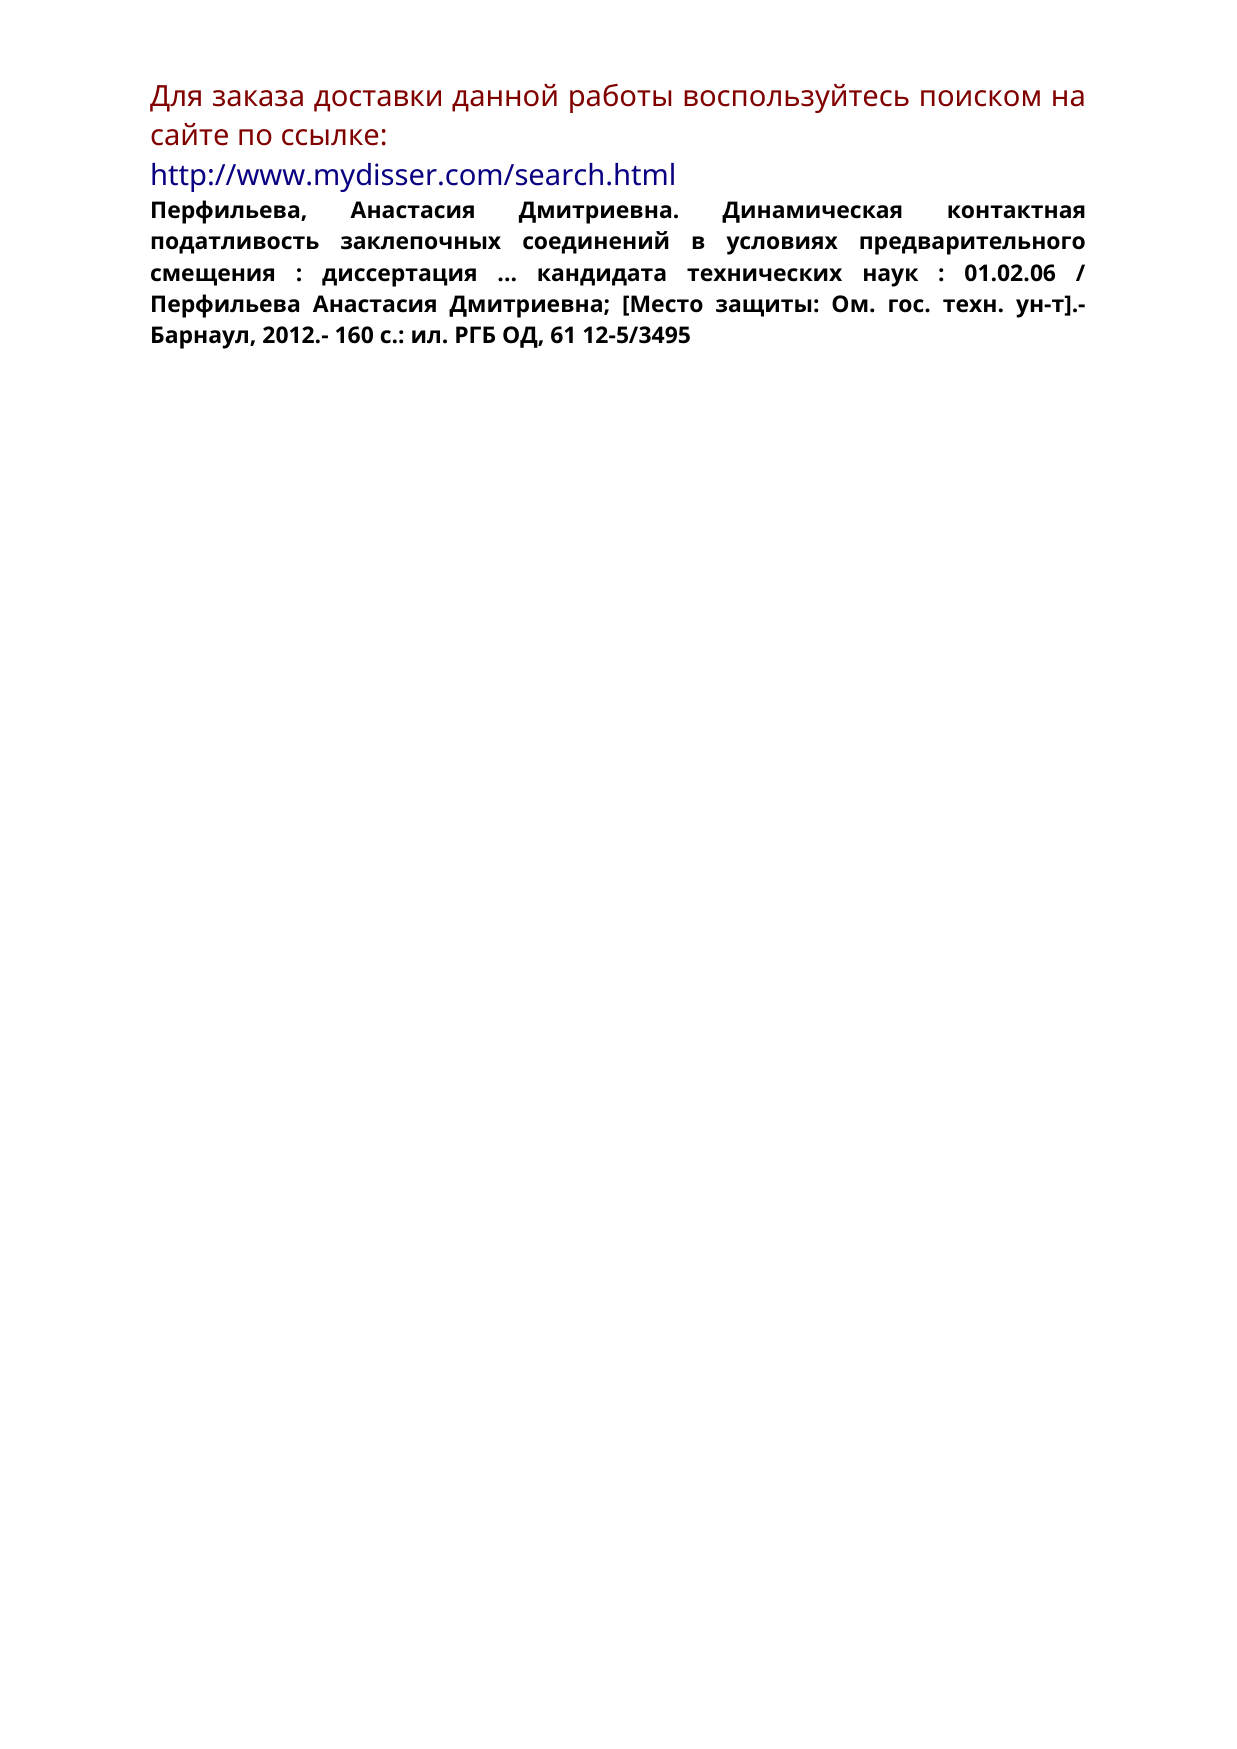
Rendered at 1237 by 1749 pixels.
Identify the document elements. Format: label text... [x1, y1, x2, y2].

text Перфильева, Анастасия Дмитриевна. Динамическая контактная податливость заклепочных соединений в условиях предварительного смещения : диссертация ... кандидата технических наук : 01.02.06 / Перфильева Анастасия Дмитриевна; [Место защиты: Ом. гос. техн. ун-т].- Барнаул, 2012.- 160 с.: ил. РГБ ОД, 61 12-5/3495 [150, 194, 1086, 350]
